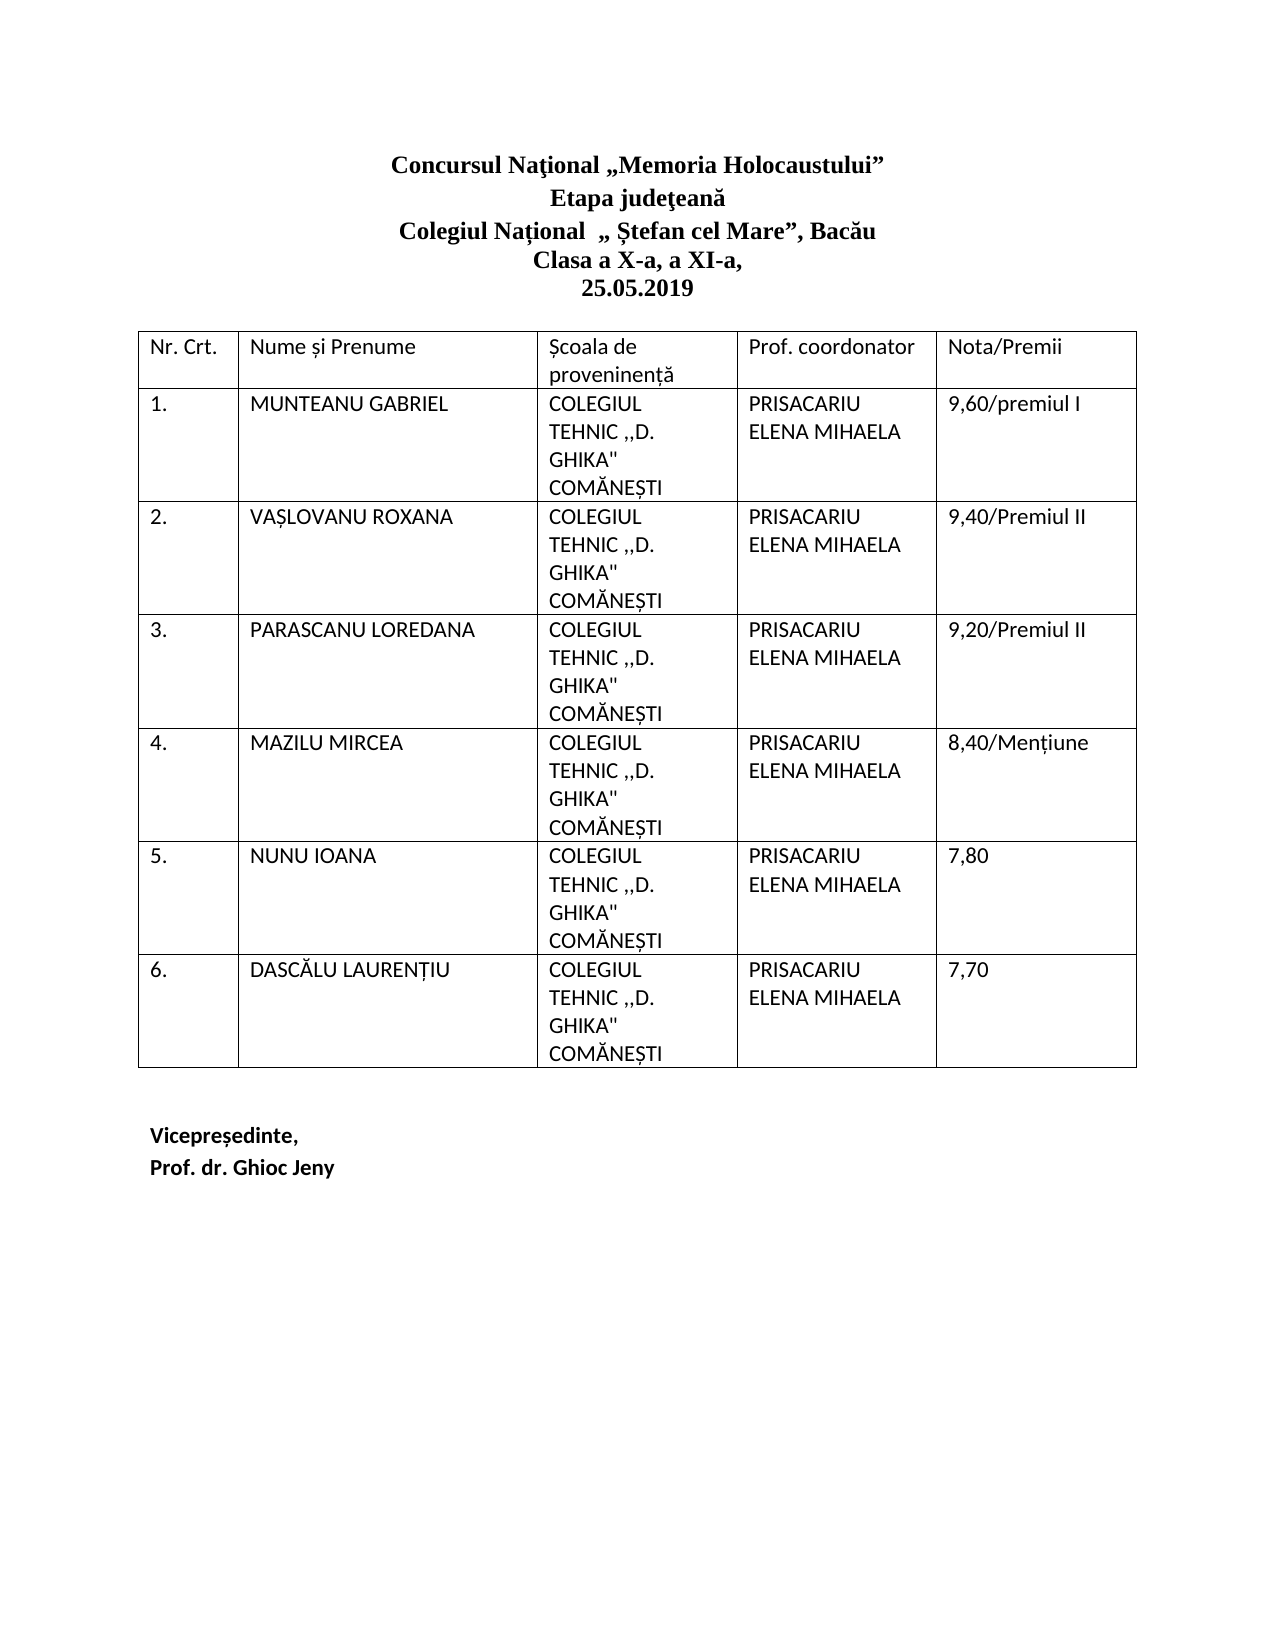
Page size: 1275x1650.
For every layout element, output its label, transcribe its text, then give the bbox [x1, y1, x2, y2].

table_cell VAȘLOVANU ROXANA [239, 502, 537, 614]
text Prof. dr. Ghioc Jeny [150, 1153, 1125, 1181]
text Vicepreședinte, [150, 1121, 1125, 1149]
table_cell PRISACARIU ELENA MIHAELA [738, 729, 936, 841]
table_header Nota/Premii [937, 332, 1136, 388]
table_cell COLEGIUL TEHNIC ,,D. GHIKA" COMĂNEȘTI [538, 842, 737, 954]
table_cell NUNU IOANA [239, 842, 537, 954]
table_cell COLEGIUL TEHNIC ,,D. GHIKA" COMĂNEȘTI [538, 615, 737, 727]
table_header Școala de proveninență [538, 332, 737, 388]
table_cell COLEGIUL TEHNIC ,,D. GHIKA" COMĂNEȘTI [538, 389, 737, 501]
table_cell 3. [139, 615, 238, 727]
table_cell 9,40/Premiul II [937, 502, 1136, 614]
table_header Nume și Prenume [239, 332, 537, 388]
table_cell PARASCANU LOREDANA [239, 615, 537, 727]
table_cell 9,20/Premiul II [937, 615, 1136, 727]
text Concursul Naţional „Memoria Holocaustului” [150, 150, 1125, 179]
table_cell 1. [139, 389, 238, 501]
table_cell PRISACARIU ELENA MIHAELA [738, 502, 936, 614]
table_cell DASCĂLU LAURENȚIU [239, 955, 537, 1067]
table_cell PRISACARIU ELENA MIHAELA [738, 955, 936, 1067]
table_cell PRISACARIU ELENA MIHAELA [738, 842, 936, 954]
table_cell 6. [139, 955, 238, 1067]
table_cell MAZILU MIRCEA [239, 729, 537, 841]
table_cell COLEGIUL TEHNIC ,,D. GHIKA" COMĂNEȘTI [538, 502, 737, 614]
table_header Prof. coordonator [738, 332, 936, 388]
table_cell 7,80 [937, 842, 1136, 954]
table_cell 7,70 [937, 955, 1136, 1067]
table_cell 8,40/Mențiune [937, 729, 1136, 841]
table_cell PRISACARIU ELENA MIHAELA [738, 389, 936, 501]
table_cell PRISACARIU ELENA MIHAELA [738, 615, 936, 727]
table_cell 4. [139, 729, 238, 841]
table_cell COLEGIUL TEHNIC ,,D. GHIKA" COMĂNEȘTI [538, 729, 737, 841]
table_cell COLEGIUL TEHNIC ,,D. GHIKA" COMĂNEȘTI [538, 955, 737, 1067]
text Clasa a X-a, a XI-a, [150, 245, 1125, 273]
text 25.05.2019 [150, 273, 1125, 302]
table_cell 2. [139, 502, 238, 614]
table_cell 9,60/premiul I [937, 389, 1136, 501]
text Colegiul Național „ Ștefan cel Mare”, Bacău [150, 216, 1125, 245]
table_cell MUNTEANU GABRIEL [239, 389, 537, 501]
table_header Nr. Crt. [139, 332, 238, 388]
text Etapa judeţeană [150, 183, 1125, 212]
table_cell 5. [139, 842, 238, 954]
